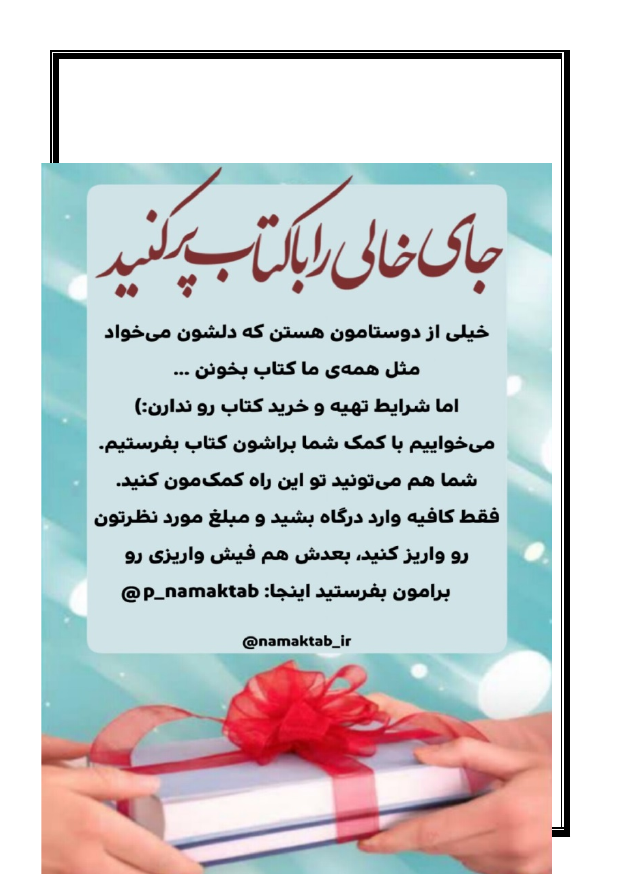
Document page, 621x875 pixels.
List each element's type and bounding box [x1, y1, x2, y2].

picture [41, 163, 552, 874]
